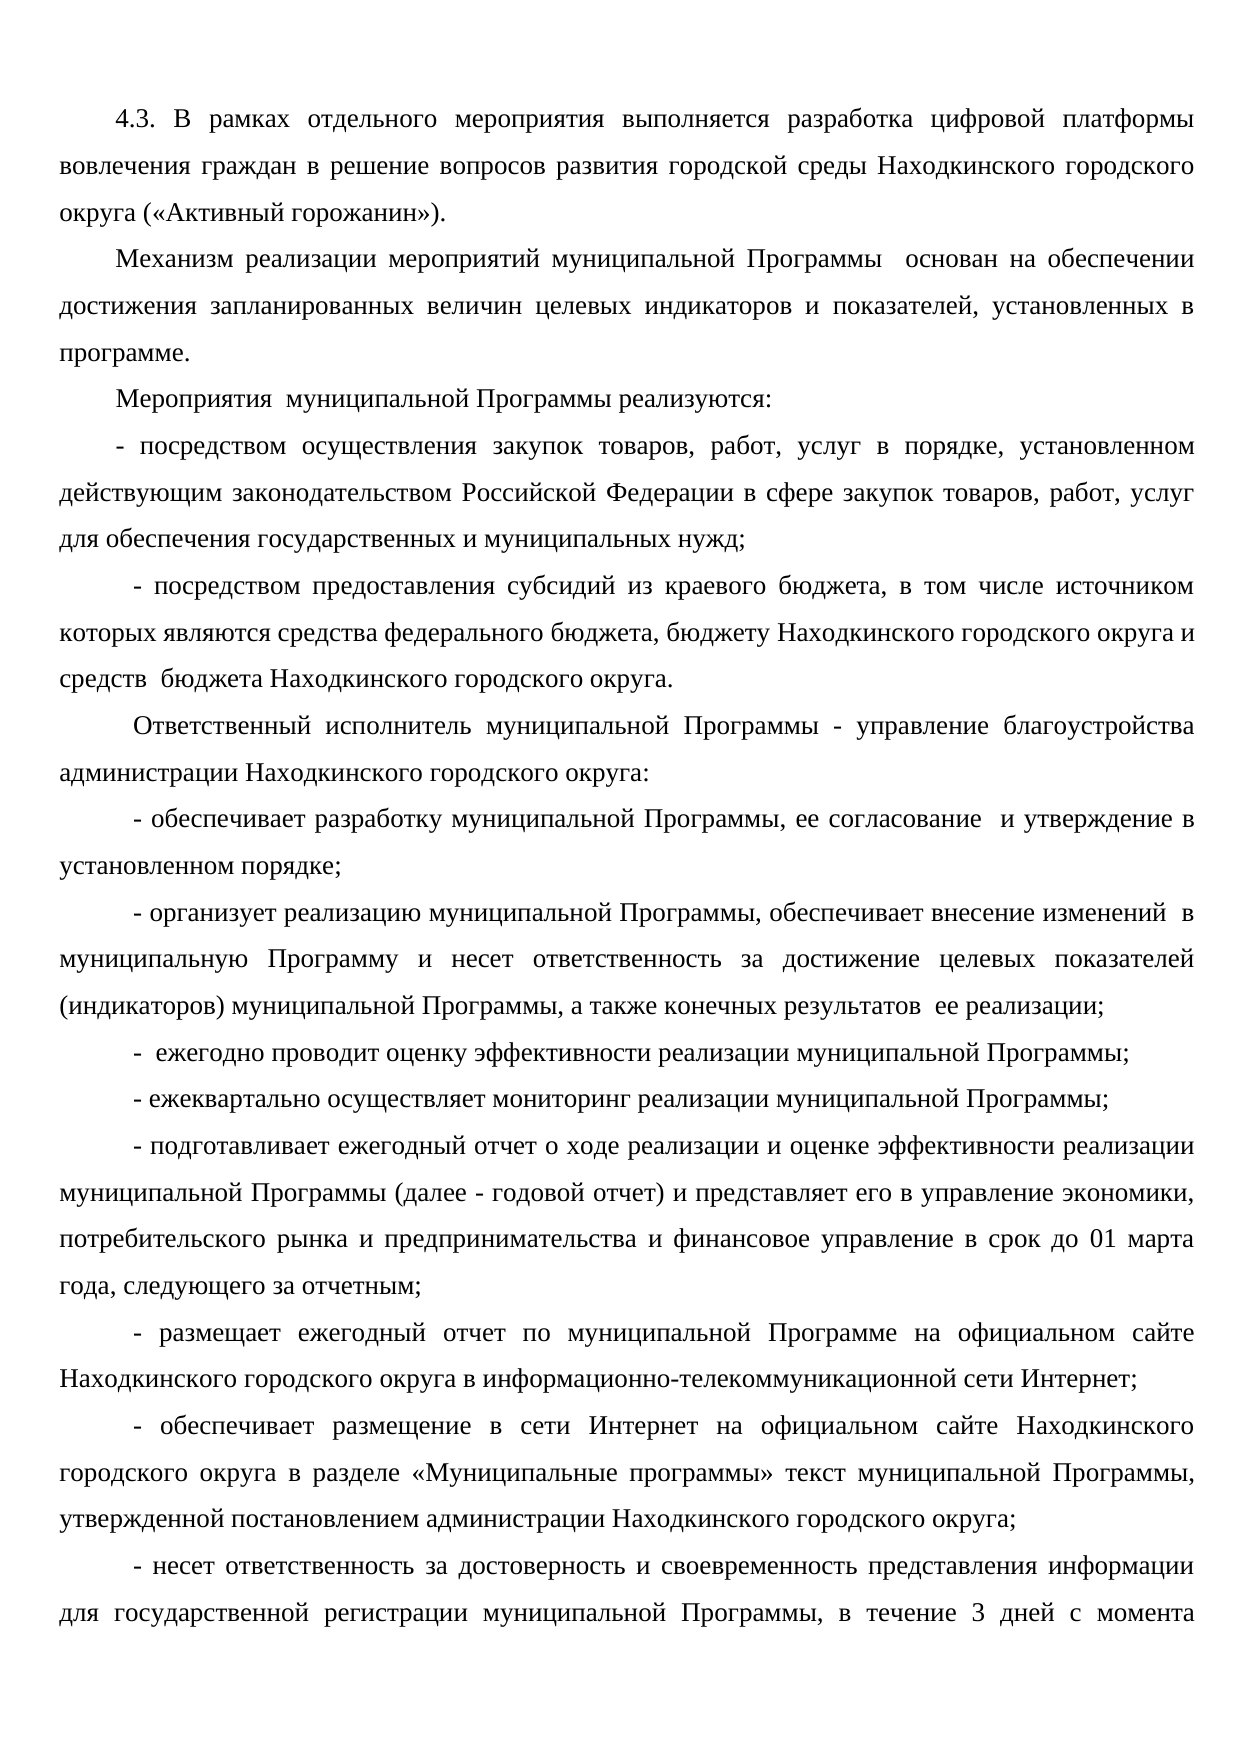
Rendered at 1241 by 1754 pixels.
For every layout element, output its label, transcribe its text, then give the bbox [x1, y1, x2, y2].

text - ежегодно проводит оценку эффективности реализации муниципальной Программы; [59, 1036, 1196, 1067]
text - посредством осуществления закупок товаров, работ, услуг в порядке, установленном действующим законодательством Российской Федерации в сфере закупок товаров, работ, услуг для обеспечения государственных и муниципальных нужд; [59, 429, 1196, 554]
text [59, 1549, 1196, 1627]
text - подготавливает ежегодный отчет о ходе реализации и оценке эффективности реализации муниципальной Программы (далее - годовой отчет) и представляет его в управление экономики, потребительского рынка и предпринимательства и финансовое управление в срок до 01 марта года, следующего за отчетным; [59, 1129, 1196, 1300]
text Ответственный исполнитель муниципальной Программы - управление благоустройства администрации Находкинского городского округа: [59, 709, 1196, 787]
text - обеспечивает разработку муниципальной Программы, ее согласование и утверждение в установленном порядке; [59, 803, 1196, 880]
text Механизм реализации мероприятий муниципальной Программы основан на обеспечении достижения запланированных величин целевых индикаторов и показателей, установленных в программе. [59, 243, 1196, 367]
text - размещает ежегодный отчет по муниципальной Программе на официальном сайте Находкинского городского округа в информационно-телекоммуникационной сети Интернет; [59, 1316, 1196, 1394]
text - посредством предоставления субсидий из краевого бюджета, в том числе источником которых являются средства федерального бюджета, бюджету Находкинского городского округа и средств бюджета Находкинского городского округа. [59, 569, 1196, 694]
text - ежеквартально осуществляет мониторинг реализации муниципальной Программы; [59, 1083, 1196, 1114]
text Мероприятия муниципальной Программы реализуются: [59, 383, 1196, 414]
text - обеспечивает размещение в сети Интернет на официальном сайте Находкинского городского округа в разделе «Муниципальные программы» текст муниципальной Программы, утвержденной постановлением администрации Находкинского городского округа; [59, 1409, 1196, 1534]
text 4.3. В рамках отдельного мероприятия выполняется разработка цифровой платформы вовлечения граждан в решение вопросов развития городской среды Находкинского городского округа («Активный горожанин»). [59, 103, 1196, 227]
text - организует реализацию муниципальной Программы, обеспечивает внесение изменений в муниципальную Программу и несет ответственность за достижение целевых показателей (индикаторов) муниципальной Программы, а также конечных результатов ее реализации; [59, 896, 1196, 1020]
